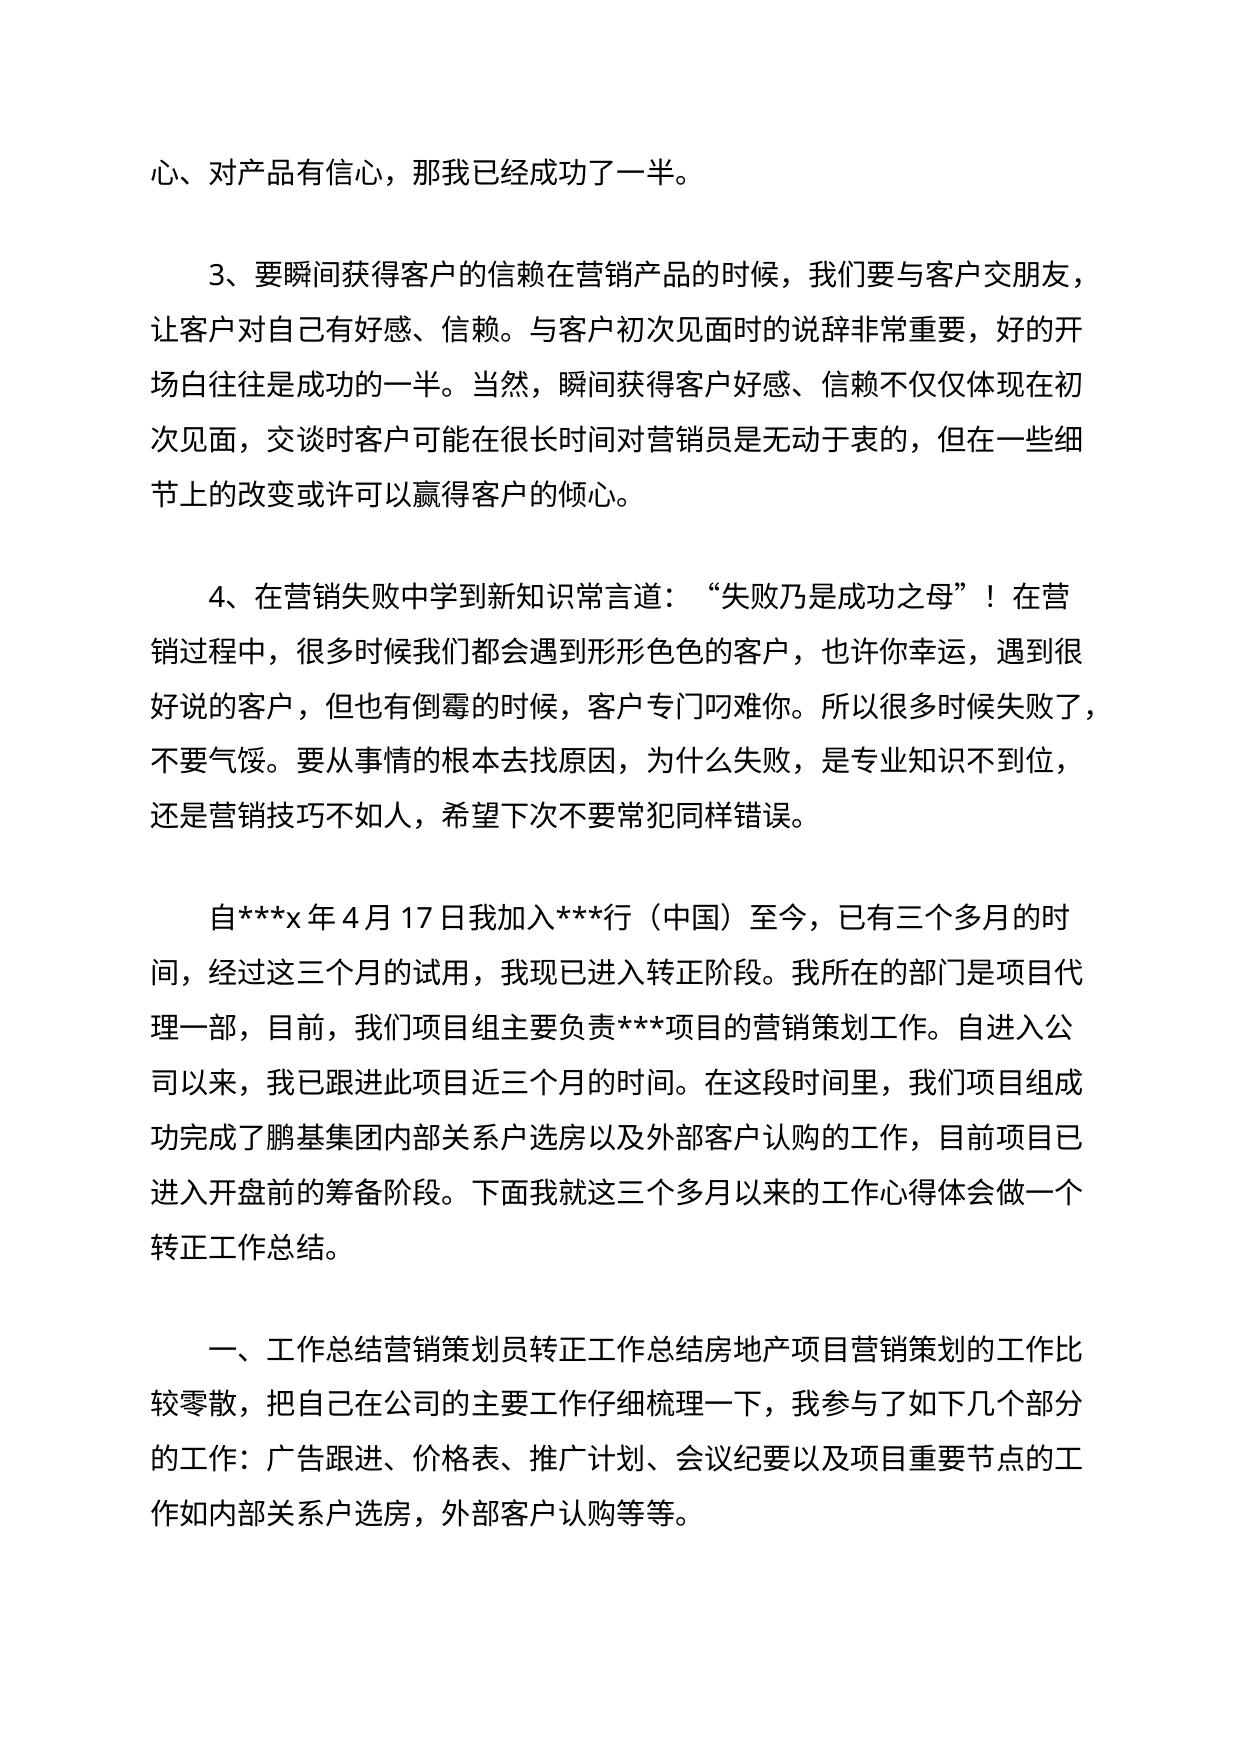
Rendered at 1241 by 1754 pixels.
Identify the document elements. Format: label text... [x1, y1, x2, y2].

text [150, 150, 1090, 192]
text 4、在营销失败中学到新知识常言道：“失败乃是成功之母”！在营销过程中，很多时候我们都会遇到形形色色的客户，也许你幸运，遇到很好说的客户，但也有倒霉的时候，客户专门叼难你。所以很多时候失败了，不要气馁。要从事情的根本去找原因，为什么失败，是专业知识不到位，还是营销技巧不如人，希望下次不要常犯同样错误。 [150, 573, 1090, 835]
text 3、要瞬间获得客户的信赖在营销产品的时候，我们要与客户交朋友，让客户对自己有好感、信赖。与客户初次见面时的说辞非常重要，好的开场白往往是成功的一半。当然，瞬间获得客户好感、信赖不仅仅体现在初次见面，交谈时客户可能在很长时间对营销员是无动于衷的，但在一些细节上的改变或许可以赢得客户的倾心。 [150, 252, 1090, 514]
text 自***x年4月17日我加入***行（中国）至今，已有三个多月的时间，经过这三个月的试用，我现已进入转正阶段。我所在的部门是项目代理一部，目前，我们项目组主要负责***项目的营销策划工作。自进入公司以来，我已跟进此项目近三个月的时间。在这段时间里，我们项目组成功完成了鹏基集团内部关系户选房以及外部客户认购的工作，目前项目已进入开盘前的筹备阶段。下面我就这三个多月以来的工作心得体会做一个转正工作总结。 [150, 895, 1090, 1267]
text 一、工作总结营销策划员转正工作总结房地产项目营销策划的工作比较零散，把自己在公司的主要工作仔细梳理一下，我参与了如下几个部分的工作：广告跟进、价格表、推广计划、会议纪要以及项目重要节点的工作如内部关系户选房，外部客户认购等等。 [150, 1326, 1090, 1533]
